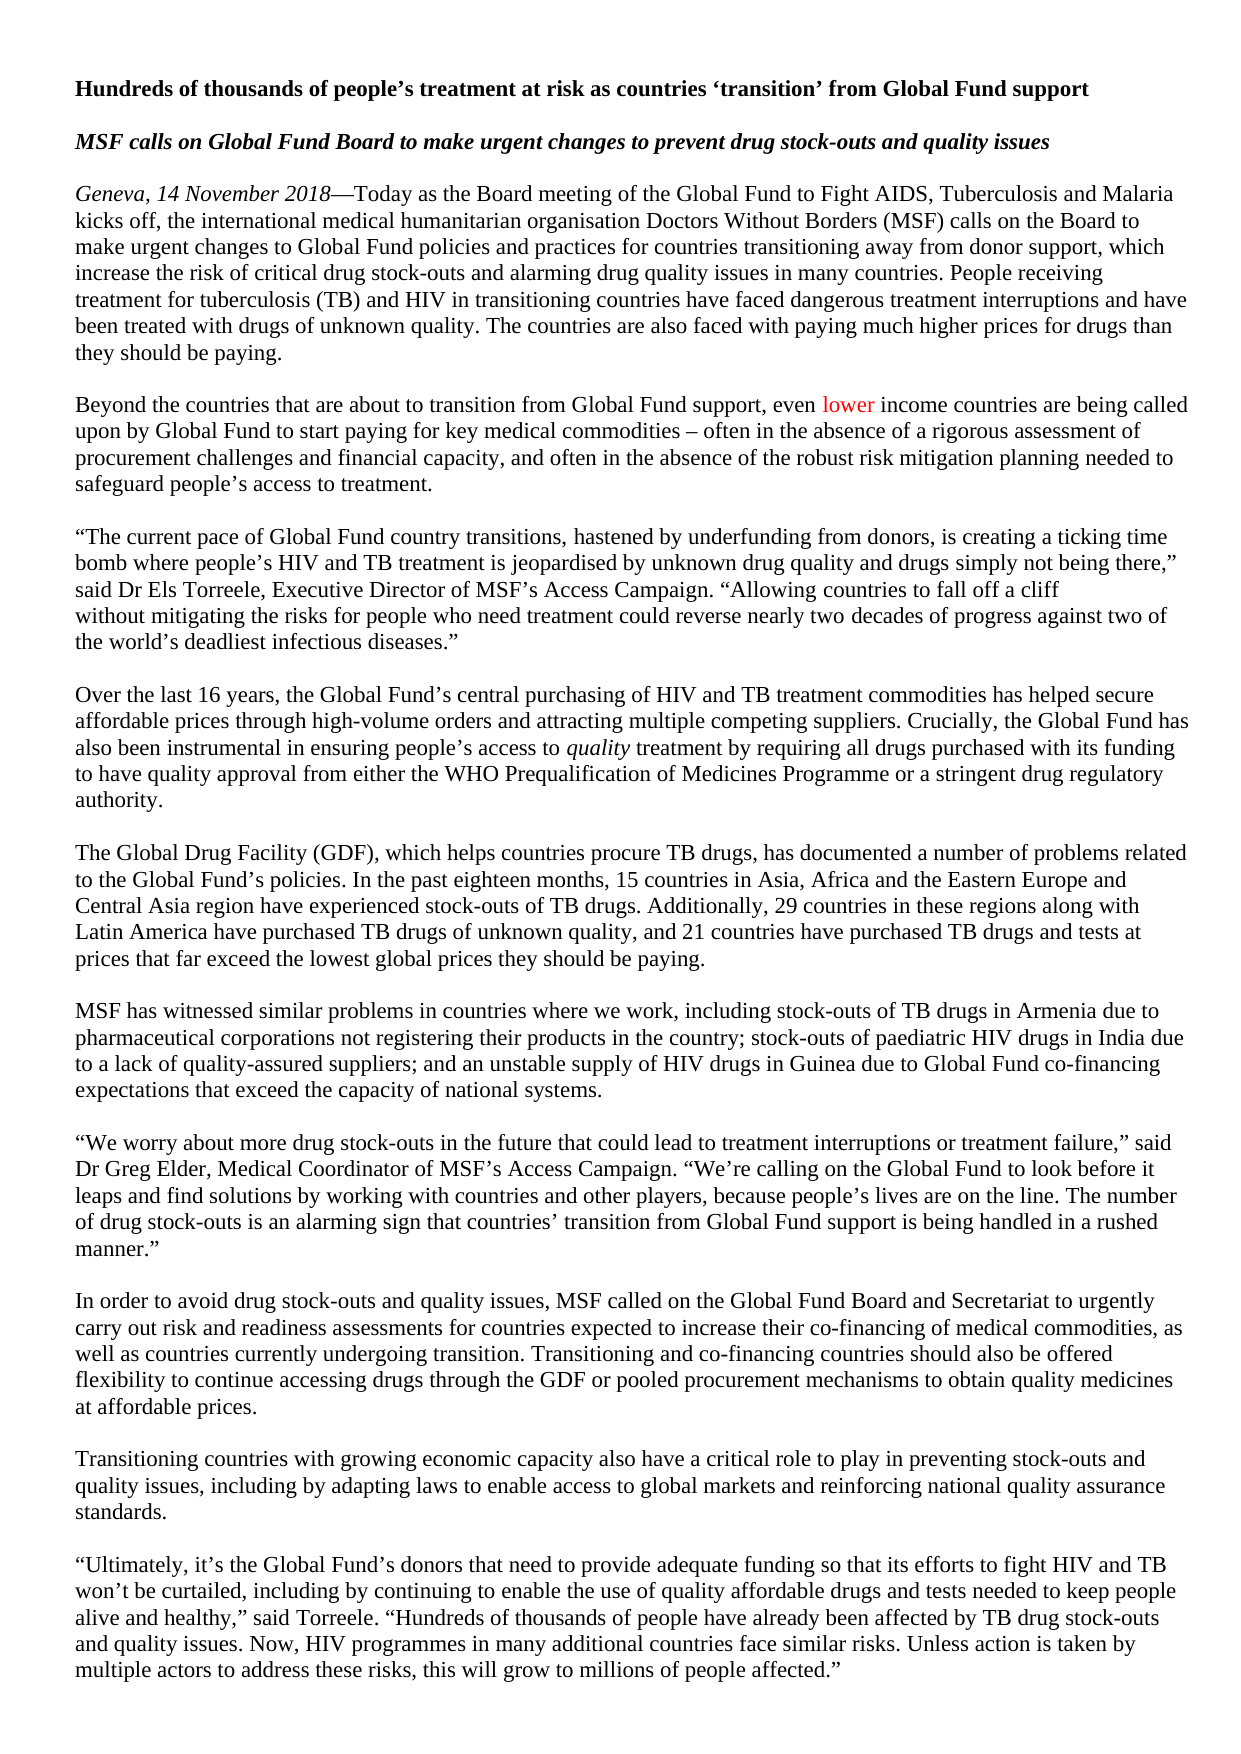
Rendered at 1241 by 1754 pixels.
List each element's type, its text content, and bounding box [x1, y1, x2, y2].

text Over the last 16 years, the Global Fund’s central purchasing of HIV and TB treatment commodities has helped secure affordable prices through high-volume orders and attracting multiple competing suppliers. Crucially, the Global Fund has also been instrumental in ensuring people’s access to quality treatment by requiring all drugs purchased with its funding to have quality approval from either the WHO Prequalification of Medicines Programme or a stringent drug regulatory authority. [75, 681, 1191, 813]
text Hundreds of thousands of people’s treatment at risk as countries ‘transition’ from Global Fund support [75, 75, 1191, 101]
text Geneva, 14 November 2018—Today as the Board meeting of the Global Fund to Fight AIDS, Tuberculosis and Malaria kicks off, the international medical humanitarian organisation Doctors Without Borders (MSF) calls on the Board to make urgent changes to Global Fund policies and practices for countries transitioning away from donor support, which increase the risk of critical drug stock-outs and alarming drug quality issues in many countries. People receiving treatment for tuberculosis (TB) and HIV in transitioning countries have faced dangerous treatment interruptions and have been treated with drugs of unknown quality. The countries are also faced with paying much higher prices for drugs than they should be paying. [75, 180, 1191, 365]
text In order to avoid drug stock-outs and quality issues, MSF called on the Global Fund Board and Secretariat to urgently carry out risk and readiness assessments for countries expected to increase their co-financing of medical commodities, as well as countries currently undergoing transition. Transitioning and co-financing countries should also be offered flexibility to continue accessing drugs through the GDF or pooled procurement mechanisms to obtain quality medicines at affordable prices. [75, 1287, 1191, 1419]
text MSF calls on Global Fund Board to make urgent changes to prevent drug stock-outs and quality issues [75, 128, 1191, 154]
text Transitioning countries with growing economic capacity also have a critical role to play in preventing stock-outs and quality issues, including by adapting laws to enable access to global markets and reinforcing national quality assurance standards. [75, 1445, 1191, 1524]
text “Ultimately, it’s the Global Fund’s donors that need to provide adequate funding so that its efforts to fight HIV and TB won’t be curtailed, including by continuing to enable the use of quality affordable drugs and tests needed to keep people alive and healthy,” said Torreele. “Hundreds of thousands of people have already been affected by TB drug stock-outs and quality issues. Now, HIV programmes in many additional countries face similar risks. Unless action is taken by multiple actors to address these risks, this will grow to millions of people affected.” [75, 1551, 1191, 1683]
text “The current pace of Global Fund country transitions, hastened by underfunding from donors, is creating a ticking time bomb where people’s HIV and TB treatment is jeopardised by unknown drug quality and drugs simply not being there,” said Dr Els Torreele, Executive Director of MSF’s Access Campaign. “Allowing countries to fall off a cliff without mitigating the risks for people who need treatment could reverse nearly two decades of progress against two of the world’s deadliest infectious diseases.” [75, 523, 1191, 655]
text Beyond the countries that are about to transition from Global Fund support, even lower income countries are being called upon by Global Fund to start paying for key medical commodities – often in the absence of a rigorous assessment of procurement challenges and financial capacity, and often in the absence of the robust risk mitigation planning needed to safeguard people’s access to treatment. [75, 391, 1191, 497]
text MSF has witnessed similar problems in countries where we work, including stock-outs of TB drugs in Armenia due to pharmaceutical corporations not registering their products in the country; stock-outs of paediatric HIV drugs in India due to a lack of quality-assured suppliers; and an unstable supply of HIV drugs in Guinea due to Global Fund co-financing expectations that exceed the capacity of national systems. [75, 997, 1191, 1103]
text The Global Drug Facility (GDF), which helps countries procure TB drugs, has documented a number of problems related to the Global Fund’s policies. In the past eighteen months, 15 countries in Asia, Africa and the Eastern Europe and Central Asia region have experienced stock-outs of TB drugs. Additionally, 29 countries in these regions along with Latin America have purchased TB drugs of unknown quality, and 21 countries have purchased TB drugs and tests at prices that far exceed the lowest global prices they should be paying. [75, 839, 1191, 971]
text “We worry about more drug stock-outs in the future that could lead to treatment interruptions or treatment failure,” said Dr Greg Elder, Medical Coordinator of MSF’s Access Campaign. “We’re calling on the Global Fund to look before it leaps and find solutions by working with countries and other players, because people’s lives are on the line. The number of drug stock-outs is an alarming sign that countries’ transition from Global Fund support is being handled in a rushed manner.” [75, 1129, 1191, 1261]
